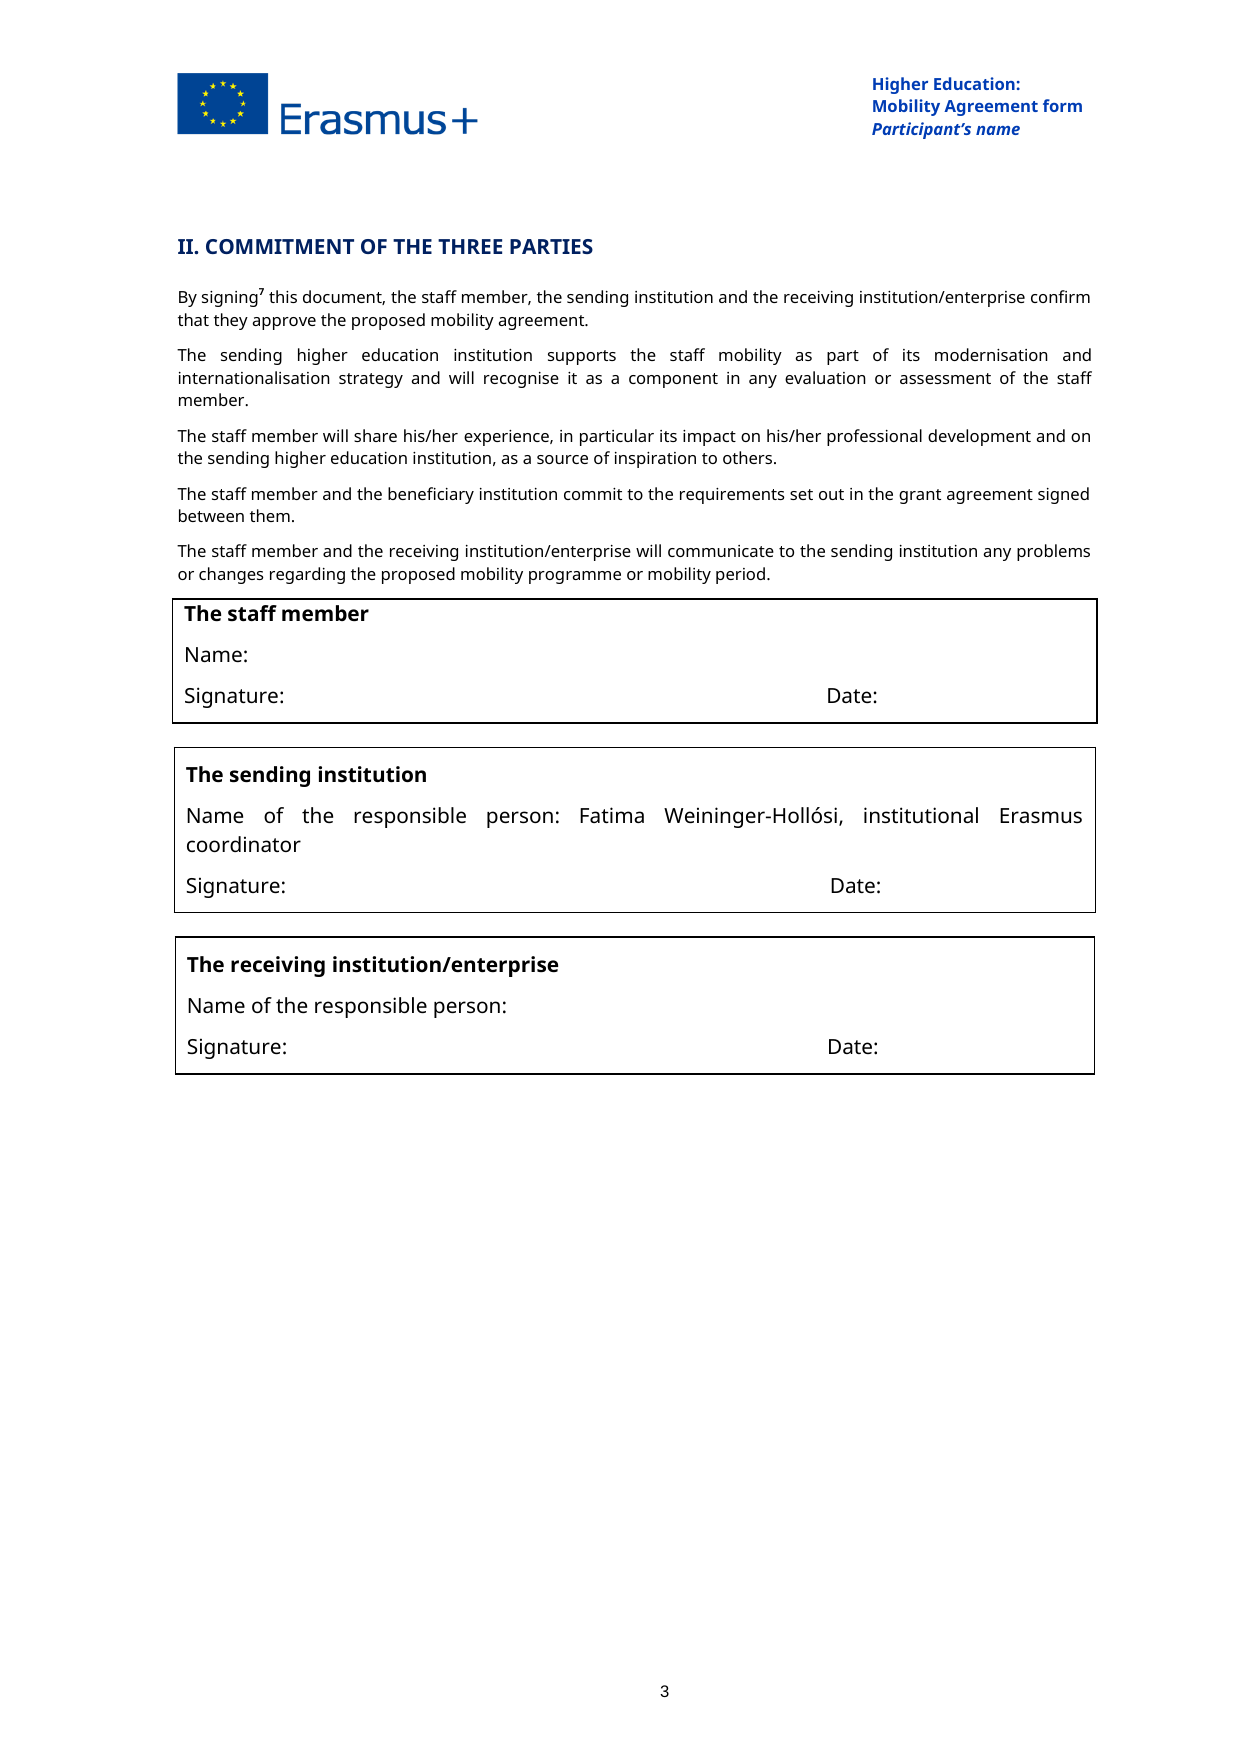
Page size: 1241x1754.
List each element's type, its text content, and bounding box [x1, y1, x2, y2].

text The sending higher education institution supports the staff mobility as part of its modernisation and internationalisation strategy and will recognise it as a component in any evaluation or assessment of the staff member. [177, 343, 1092, 412]
text The staff member and the receiving institution/enterprise will communicate to the sending institution any problems or changes regarding the proposed mobility programme or mobility period. [177, 540, 1092, 585]
text The staff member and the beneficiary institution commit to the requirements set out in the grant agreement signed between them. [177, 482, 1092, 527]
text By signing this document, the staff member, the sending institution and the receiving institution/enterprise confirm that they approve the proposed mobility agreement. [177, 286, 1092, 331]
table_header The sending institution Name of the responsible person: Fatima Weininger-Hollósi, institutional Erasmus coordinator Signature: Date: [175, 748, 1095, 912]
text The staff member will share his/her experience, in particular its impact on his/her professional development and on the sending higher education institution, as a source of inspiration to others. [177, 424, 1092, 469]
picture [177, 73, 478, 135]
table_header The staff member Name: Signature: Date: [173, 600, 1096, 722]
table_header The receiving institution/enterprise Name of the responsible person: Signature: Date: [176, 938, 1094, 1073]
text II. COMMITMENT OF THE THREE PARTIES [177, 232, 1092, 261]
